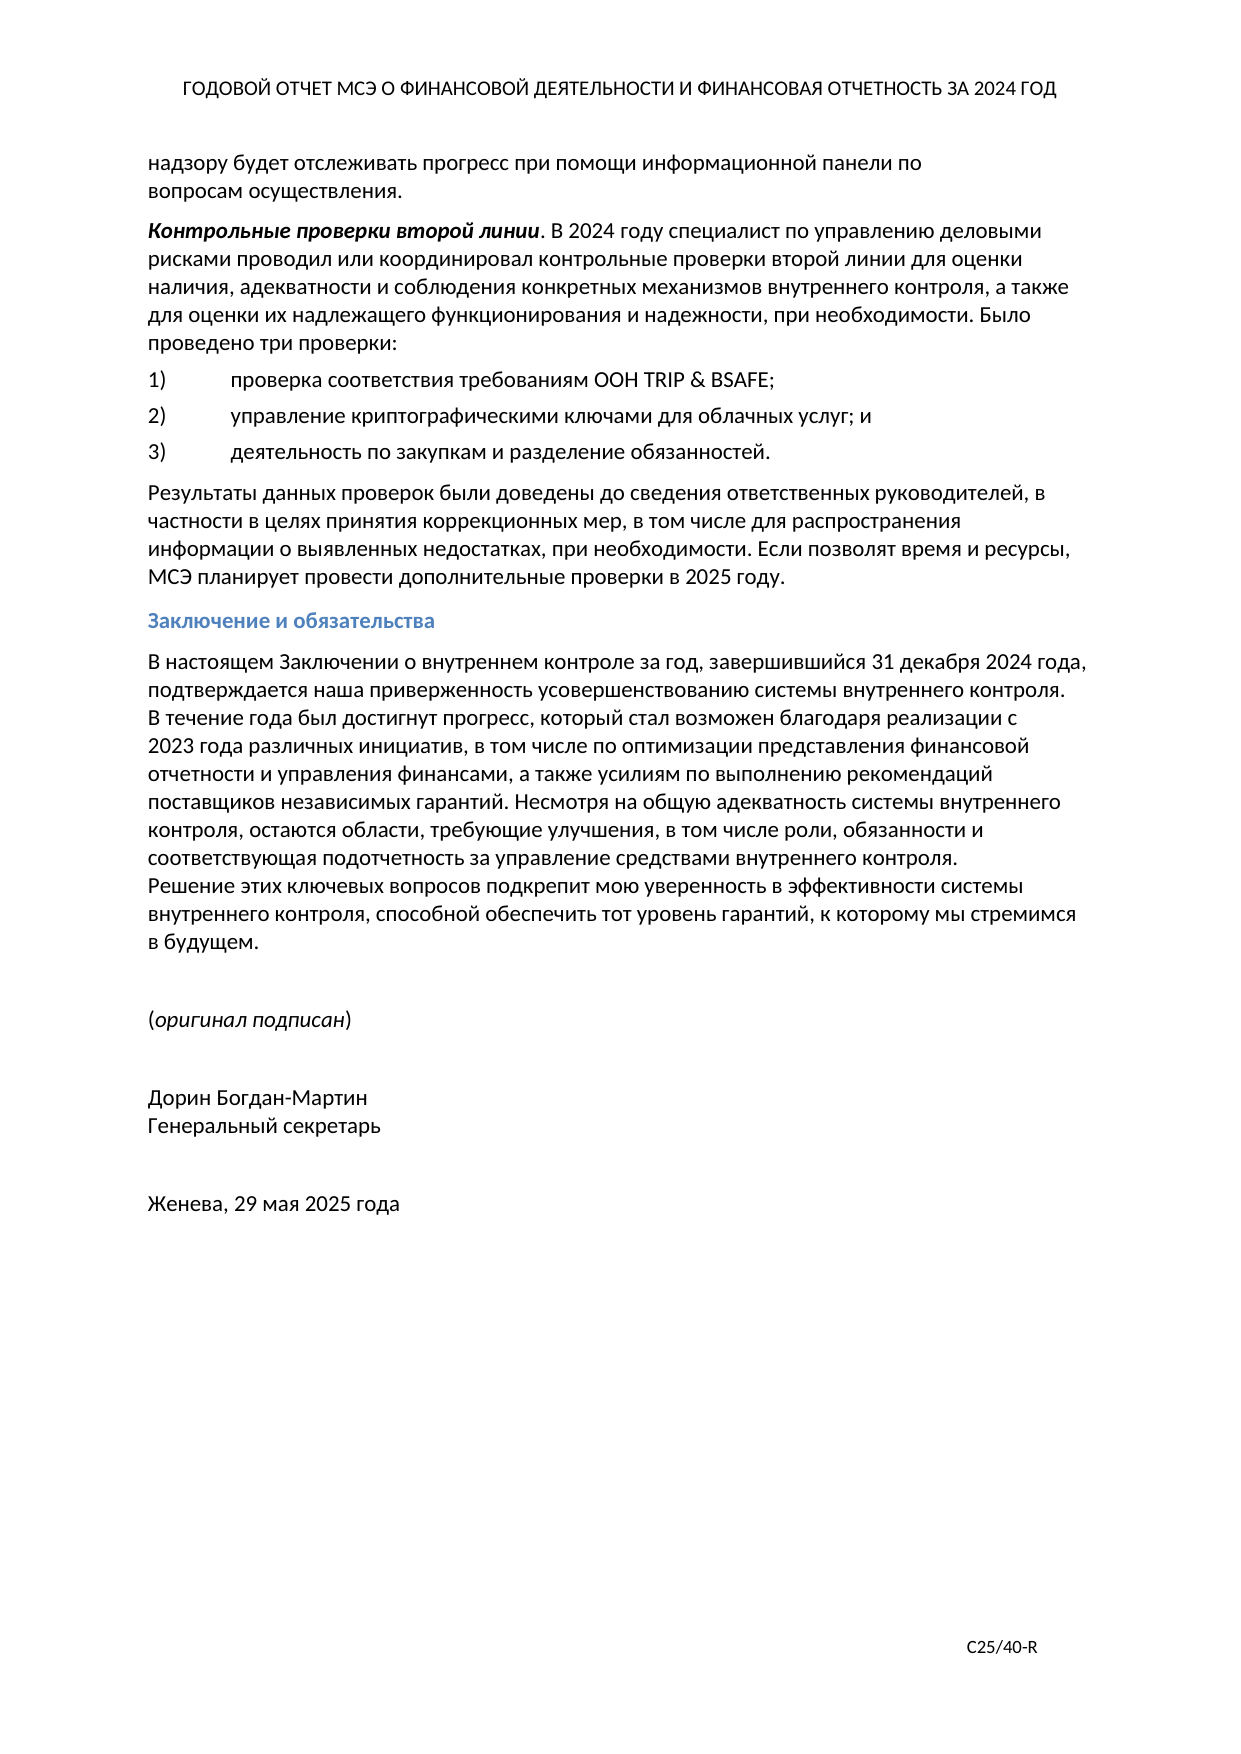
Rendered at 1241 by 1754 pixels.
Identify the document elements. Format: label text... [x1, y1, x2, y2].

text (оригинал подписан) [148, 1005, 1092, 1033]
text 2) управление криптографическими ключами для облачных услуг; и [148, 401, 1092, 429]
text 3) деятельность по закупкам и разделение обязанностей. [148, 437, 1092, 465]
text Контрольные проверки второй линии. В 2024 году специалист по управлению деловыми рисками проводил или координировал контрольные проверки второй линии для оценки наличия, адекватности и соблюдения конкретных механизмов внутреннего контроля, а также для оценки их надлежащего функционирования и надежности, при необходимости. Было проведено три проверки: [148, 216, 1092, 356]
text 1) проверка соответствия требованиям ООН TRIP & BSAFE; [148, 365, 1092, 393]
text Женева, 29 мая 2025 года [148, 1189, 1092, 1217]
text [148, 148, 1092, 204]
text Результаты данных проверок были доведены до сведения ответственных руководителей, в частности в целях принятия коррекционных мер, в том числе для распространения информации о выявленных недостатках, при необходимости. Если позволят время и ресурсы, МСЭ планирует провести дополнительные проверки в 2025 году. [148, 478, 1092, 590]
text В настоящем Заключении о внутреннем контроле за год, завершившийся 31 декабря 2024 года, подтверждается наша приверженность усовершенствованию системы внутреннего контроля. В течение года был достигнут прогресс, который стал возможен благодаря реализации с 2023 года различных инициатив, в том числе по оптимизации представления финансовой отчетности и управления финансами, а также усилиям по выполнению рекомендаций поставщиков независимых гарантий. Несмотря на общую адекватность системы внутреннего контроля, остаются области, требующие улучшения, в том числе роли, обязанности и соответствующая подотчетность за управление средствами внутреннего контроля. Решение этих ключевых вопросов подкрепит мою уверенность в эффективности системы внутреннего контроля, способной обеспечить тот уровень гарантий, к которому мы стремимся в будущем. [148, 647, 1092, 955]
text Дорин Богдан-Мартин Генеральный секретарь [148, 1083, 1092, 1139]
subtitle Заключение и обязательства [148, 607, 1092, 635]
